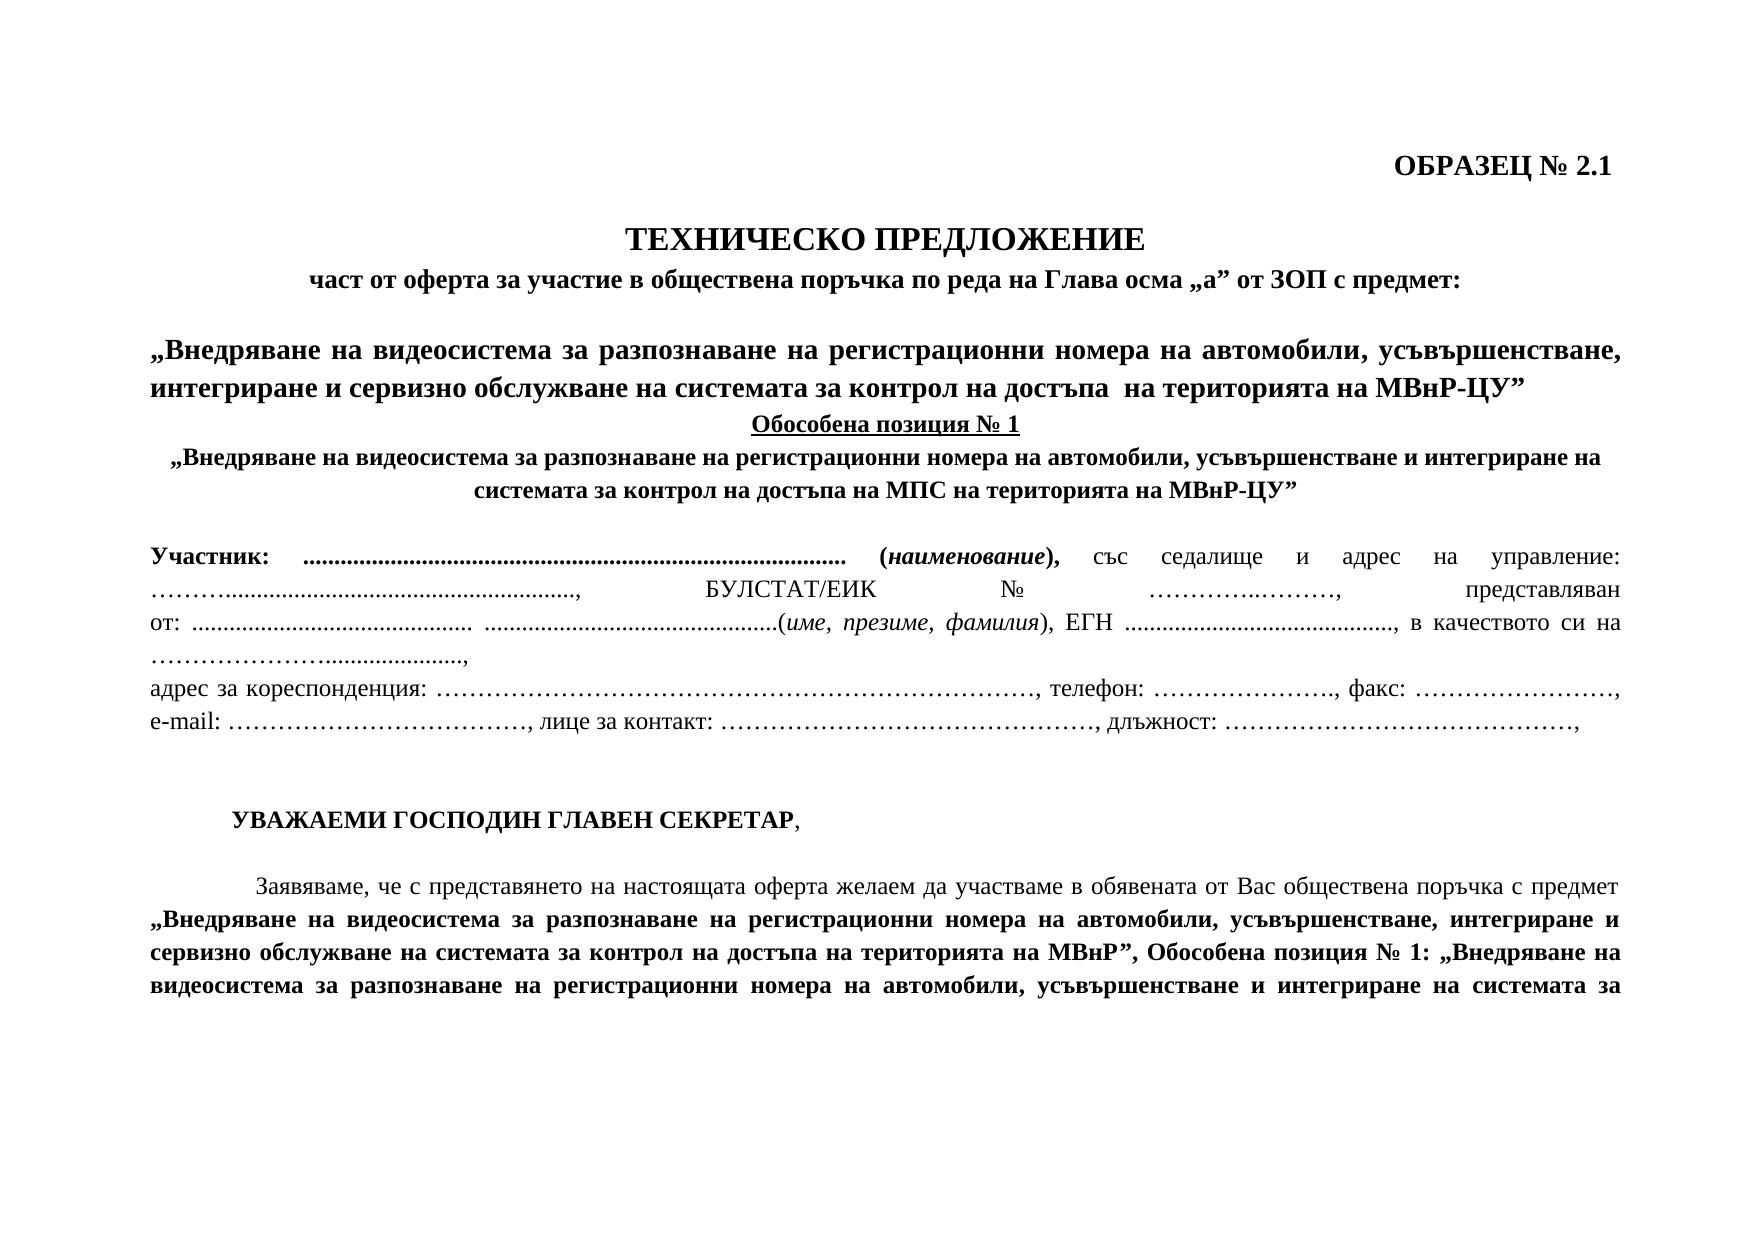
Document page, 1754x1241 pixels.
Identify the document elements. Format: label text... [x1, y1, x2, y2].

text УВАЖАЕМИ ГОСПОДИН ГЛАВЕН СЕКРЕТАР, [150, 805, 1621, 834]
text Участник: ....................................................................................... (наименование), със седалище и адрес на управление: ………........................................................, БУЛСТАТ/ЕИК № …………..………, представляван от: ............................................. ...............................................(име, презиме, фамилия), ЕГН ..........................................., в качеството си на …………………......................, [150, 541, 1621, 669]
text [150, 871, 1621, 999]
text Обособена позиция № 1 [150, 409, 1621, 438]
text „Внедряване на видеосистема за разпознаване на регистрационни номера на автомобили, усъвършенстване и интегриране на системата за контрол на достъпа на МПС на територията на МВнР-ЦУ” [150, 442, 1621, 504]
text ОБРАЗЕЦ № 2.1 [150, 148, 1621, 181]
text ТЕХНИЧЕСКО ПРЕДЛОЖЕНИЕ [150, 219, 1621, 258]
text част от оферта за участие в обществена поръчка по реда на Глава осма „а” от ЗОП с предмет: [150, 263, 1621, 294]
text „Внедряване на видеосистема за разпознаване на регистрационни номера на автомобили, усъвършенстване, интегриране и сервизно обслужване на системата за контрол на достъпа на територията на МВнР-ЦУ” [150, 332, 1621, 404]
text адрес за кореспонденция: ………………………………………………………………, телефон: …………………., факс: ……………………, е-mail: ………………………………, лице за контакт: ………………………………………, длъжност: ……………………………………, [150, 673, 1621, 735]
